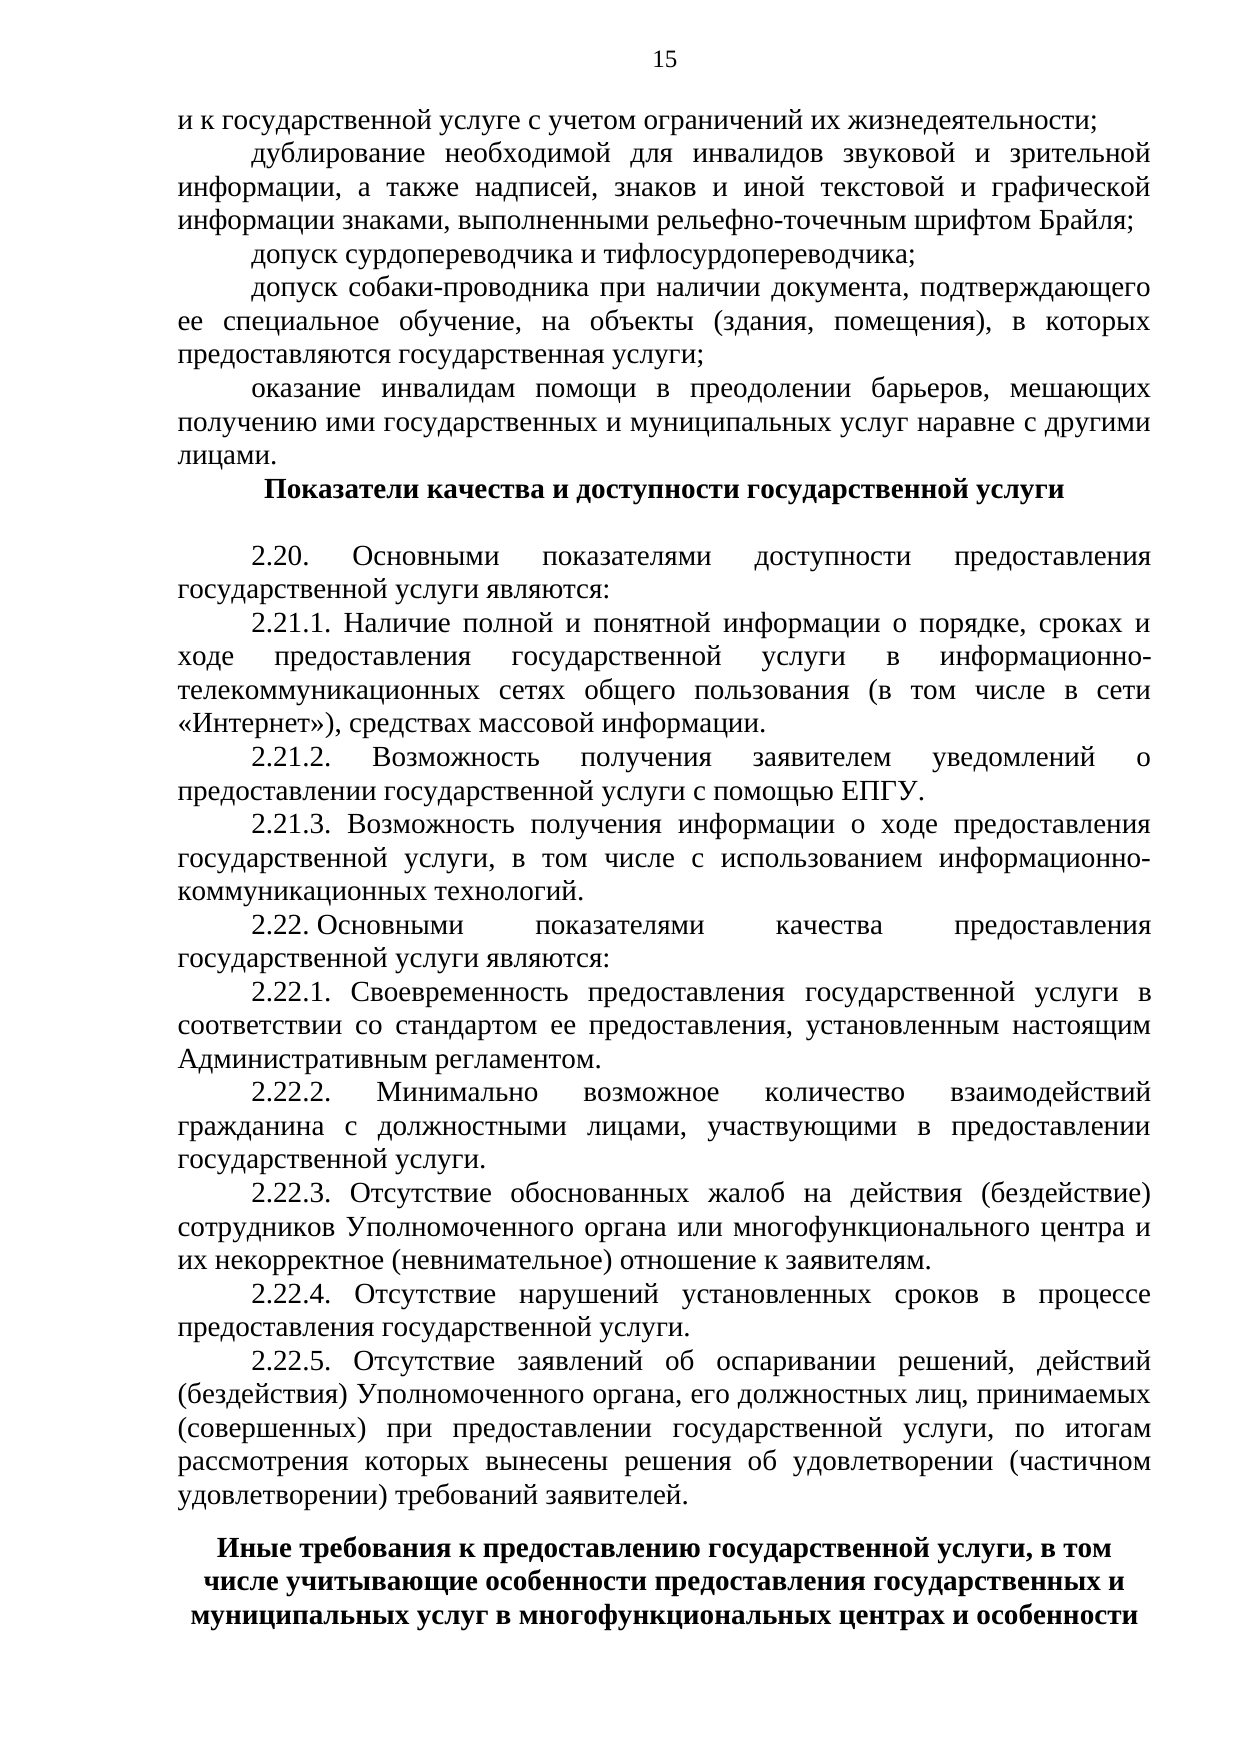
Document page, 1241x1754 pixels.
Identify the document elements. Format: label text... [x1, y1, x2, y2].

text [177, 1530, 1152, 1630]
text оказание инвалидам помощи в преодолении барьеров, мешающих получению ими государственных и муниципальных услуг наравне с другими лицами. [177, 370, 1152, 471]
text 2.21.3. Возможность получения информации о ходе предоставления государственной услуги, в том числе с использованием информационно-коммуникационных технологий. [177, 806, 1152, 907]
text 2.22. Основными показателями качества предоставления государственной услуги являются: [177, 907, 1152, 974]
text 2.22.2. Минимально возможное количество взаимодействий гражданина с должностными лицами, участвующими в предоставлении государственной услуги. [177, 1074, 1152, 1175]
text допуск собаки-проводника при наличии документа, подтверждающего ее специальное обучение, на объекты (здания, помещения), в которых предоставляются государственная услуги; [177, 269, 1152, 370]
text Показатели качества и доступности государственной услуги [177, 471, 1152, 504]
text 2.22.5. Отсутствие заявлений об оспаривании решений, действий (бездействия) Уполномоченного органа, его должностных лиц, принимаемых (совершенных) при предоставлении государственной услуги, по итогам рассмотрения которых вынесены решения об удовлетворении (частичном удовлетворении) требований заявителей. [177, 1343, 1152, 1511]
text 2.21.1. Наличие полной и понятной информации о порядке, сроках и ходе предоставления государственной услуги в информационно-телекоммуникационных сетях общего пользования (в том числе в сети «Интернет»), средствах массовой информации. [177, 605, 1152, 739]
text 2.21.2. Возможность получения заявителем уведомлений о предоставлении государственной услуги с помощью ЕПГУ. [177, 739, 1152, 806]
text допуск сурдопереводчика и тифлосурдопереводчика; [177, 236, 1152, 269]
text 2.22.3. Отсутствие обоснованных жалоб на действия (бездействие) сотрудников Уполномоченного органа или многофункционального центра и их некорректное (невнимательное) отношение к заявителям. [177, 1175, 1152, 1276]
text 2.22.1. Своевременность предоставления государственной услуги в соответствии со стандартом ее предоставления, установленным настоящим Административным регламентом. [177, 974, 1152, 1074]
text дублирование необходимой для инвалидов звуковой и зрительной информации, а также надписей, знаков и иной текстовой и графической информации знаками, выполненными рельефно-точечным шрифтом Брайля; [177, 135, 1152, 236]
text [177, 102, 1152, 135]
text 2.22.4. Отсутствие нарушений установленных сроков в процессе предоставления государственной услуги. [177, 1276, 1152, 1343]
text 2.20. Основными показателями доступности предоставления государственной услуги являются: [177, 538, 1152, 605]
